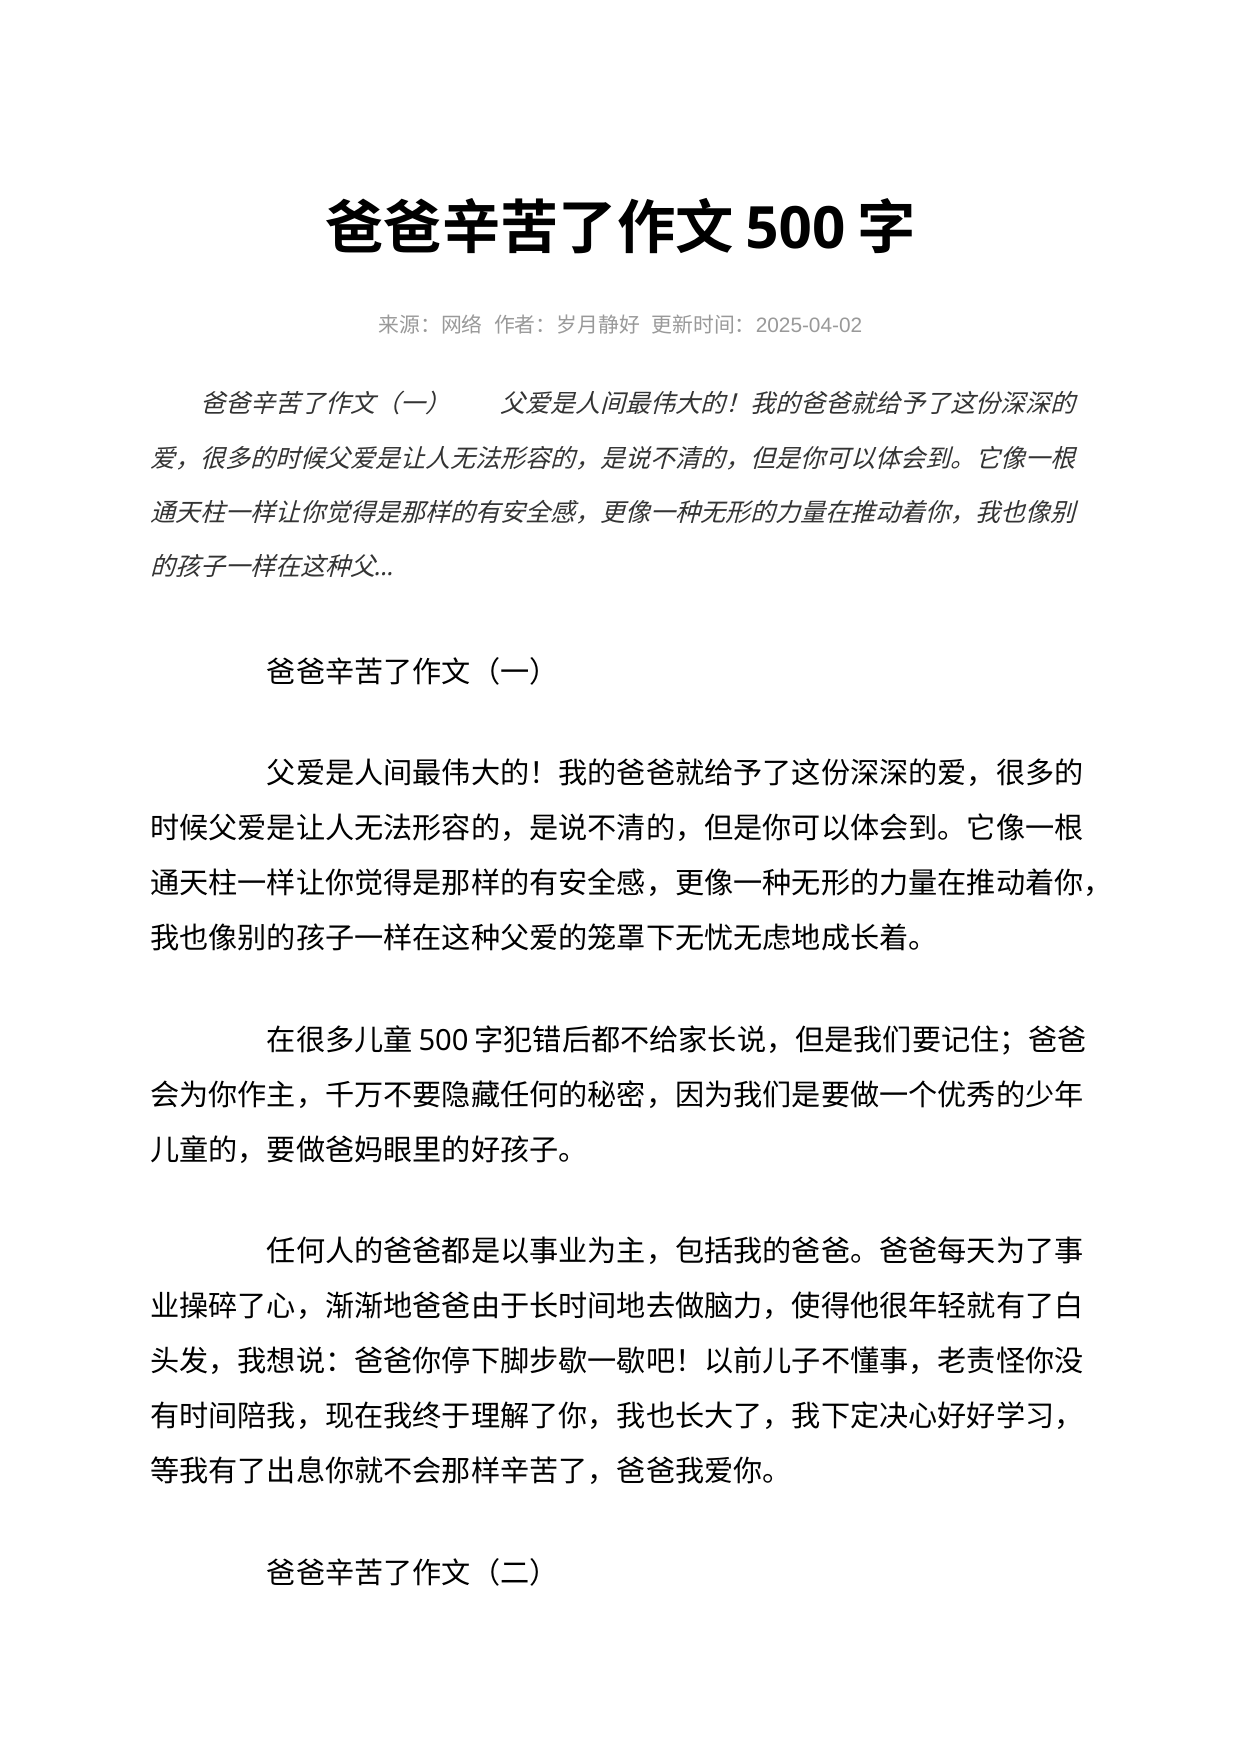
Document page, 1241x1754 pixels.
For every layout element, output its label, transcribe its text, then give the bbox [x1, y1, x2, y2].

text 爸爸辛苦了作文（一） [150, 648, 1090, 690]
text 爸爸辛苦了作文（二） [150, 1549, 1090, 1592]
text 在很多儿童500字犯错后都不给家长说，但是我们要记住；爸爸会为你作主，千万不要隐藏任何的秘密，因为我们是要做一个优秀的少年儿童的，要做爸妈眼里的好孩子。 [150, 1016, 1090, 1168]
text 任何人的爸爸都是以事业为主，包括我的爸爸。爸爸每天为了事业操碎了心，渐渐地爸爸由于长时间地去做脑力，使得他很年轻就有了白头发，我想说：爸爸你停下脚步歇一歇吧！以前儿子不懂事，老责怪你没有时间陪我，现在我终于理解了你，我也长大了，我下定决心好好学习，等我有了出息你就不会那样辛苦了，爸爸我爱你。 [150, 1228, 1090, 1490]
text 爸爸辛苦了作文（一） 父爱是人间最伟大的！我的爸爸就给予了这份深深的爱，很多的时候父爱是让人无法形容的，是说不清的，但是你可以体会到。它像一根通天柱一样让你觉得是那样的有安全感，更像一种无形的力量在推动着你，我也像别的孩子一样在这种父... [150, 384, 1090, 583]
text 来源：网络 作者：岁月静好 更新时间：2025-04-02 [150, 313, 1090, 337]
subtitle 爸爸辛苦了作文500字 [150, 181, 1090, 266]
text 父爱是人间最伟大的！我的爸爸就给予了这份深深的爱，很多的时候父爱是让人无法形容的，是说不清的，但是你可以体会到。它像一根通天柱一样让你觉得是那样的有安全感，更像一种无形的力量在推动着你，我也像别的孩子一样在这种父爱的笼罩下无忧无虑地成长着。 [150, 750, 1090, 957]
